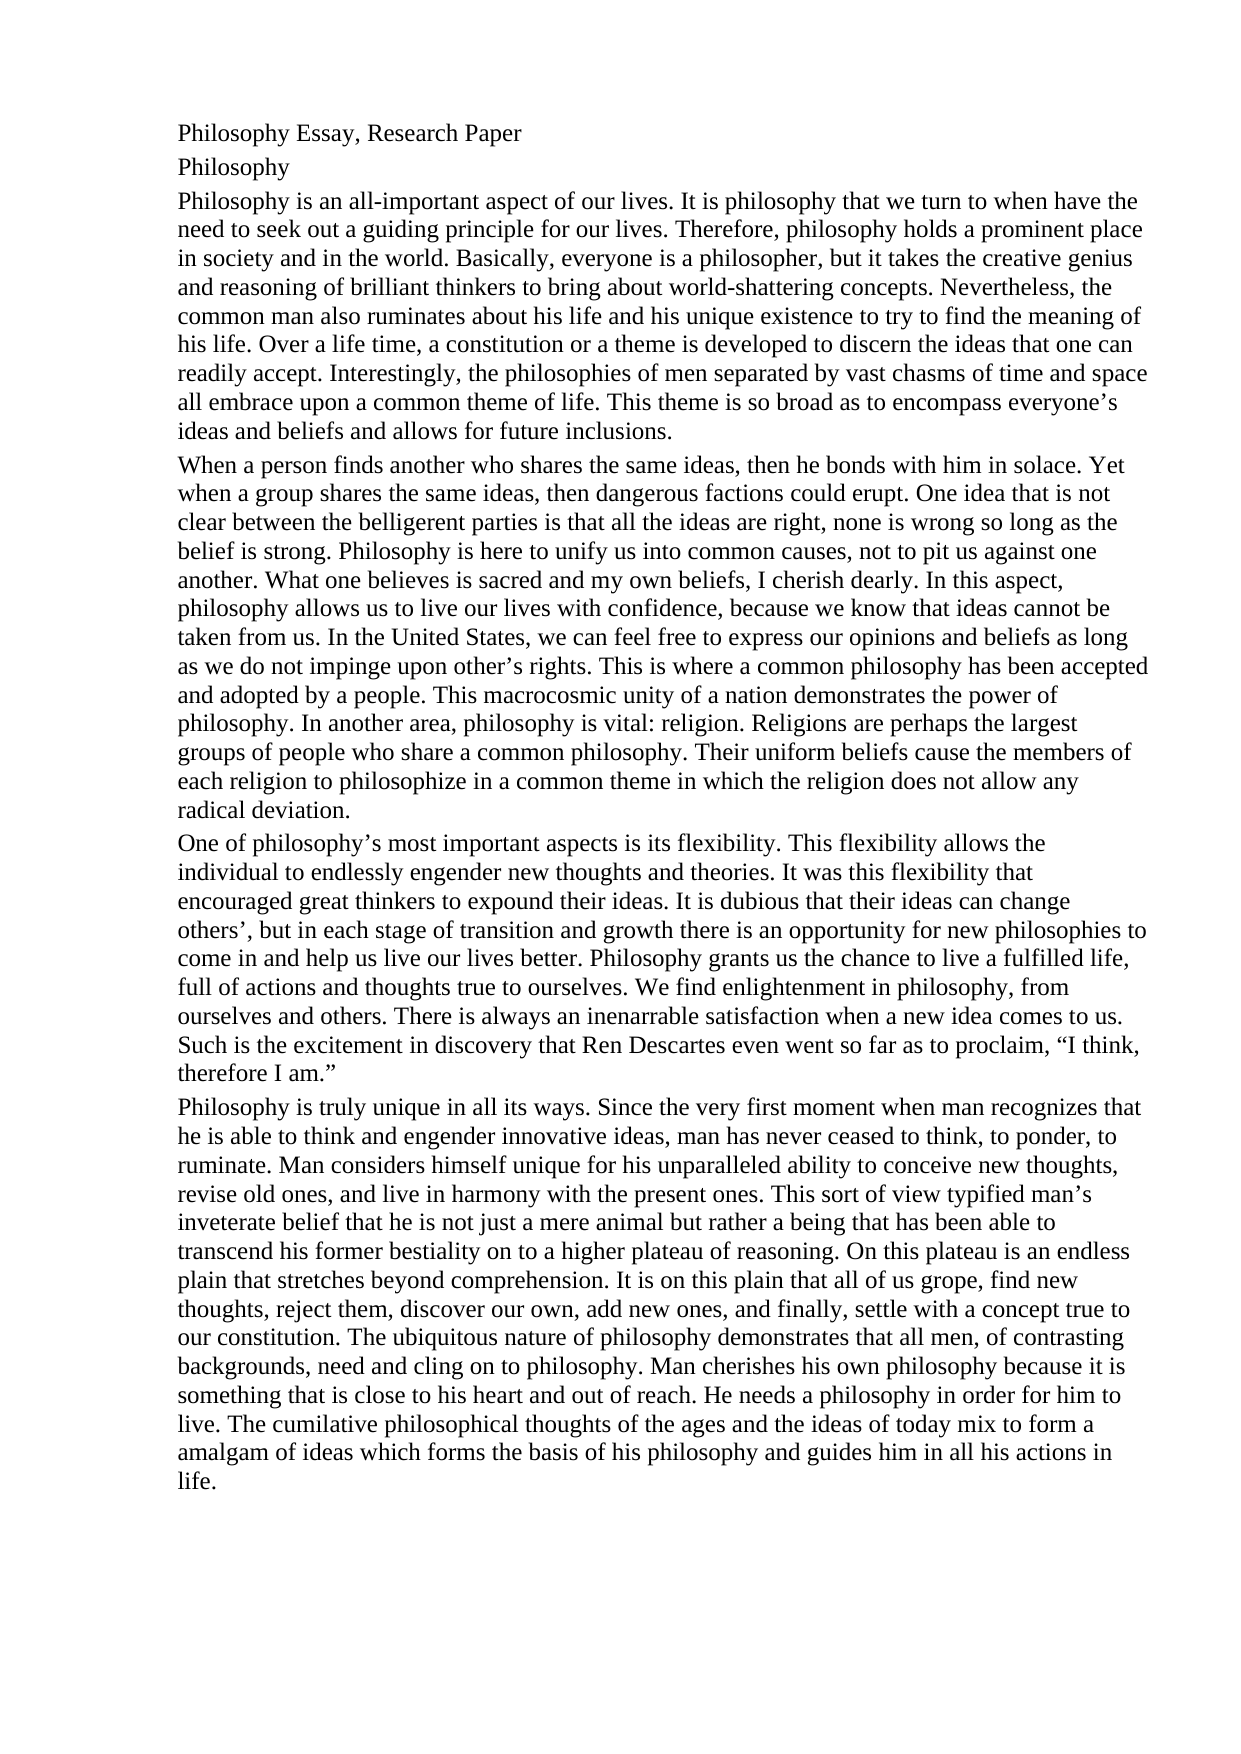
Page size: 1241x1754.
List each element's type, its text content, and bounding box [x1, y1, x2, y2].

text One of philosophy’s most important aspects is its flexibility. This flexibility allows the individual to endlessly engender new thoughts and theories. It was this flexibility that encouraged great thinkers to expound their ideas. It is dubious that their ideas can change others’, but in each stage of transition and growth there is an opportunity for new philosophies to come in and help us live our lives better. Philosophy grants us the chance to live a fulfilled life, full of actions and thoughts true to ourselves. We find enlightenment in philosophy, from ourselves and others. There is always an inenarrable satisfaction when a new idea comes to us. Such is the excitement in discovery that Ren Descartes even went so far as to proclaim, “I think, therefore I am.” [177, 828, 1152, 1087]
text Philosophy Essay, Research Paper [177, 118, 1152, 147]
text When a person finds another who shares the same ideas, then he bonds with him in solace. Yet when a group shares the same ideas, then dangerous factions could erupt. One idea that is not clear between the belligerent parties is that all the ideas are right, none is wrong so long as the belief is strong. Philosophy is here to unify us into common causes, not to pit us against one another. What one believes is sacred and my own beliefs, I cherish dearly. In this aspect, philosophy allows us to live our lives with confidence, because we know that ideas cannot be taken from us. In the United States, we can feel free to express our opinions and beliefs as long as we do not impinge upon other’s rights. This is where a common philosophy has been accepted and adopted by a people. This macrocosmic unity of a nation demonstrates the power of philosophy. In another area, philosophy is vital: religion. Religions are perhaps the largest groups of people who share a common philosophy. Their uniform beliefs cause the members of each religion to philosophize in a common theme in which the religion does not allow any radical deviation. [177, 450, 1152, 823]
text Philosophy [177, 152, 1152, 181]
text Philosophy is an all-important aspect of our lives. It is philosophy that we turn to when have the need to seek out a guiding principle for our lives. Therefore, philosophy holds a prominent place in society and in the world. Basically, everyone is a philosopher, but it takes the creative genius and reasoning of brilliant thinkers to bring about world-shattering concepts. Nevertheless, the common man also ruminates about his life and his unique existence to try to find the meaning of his life. Over a life time, a constitution or a theme is developed to discern the ideas that one can readily accept. Interestingly, the philosophies of men separated by vast chasms of time and space all embrace upon a common theme of life. This theme is so broad as to encompass everyone’s ideas and beliefs and allows for future inclusions. [177, 186, 1152, 444]
text Philosophy is truly unique in all its ways. Since the very first moment when man recognizes that he is able to think and engender innovative ideas, man has never ceased to think, to ponder, to ruminate. Man considers himself unique for his unparalleled ability to conceive new thoughts, revise old ones, and live in harmony with the present ones. This sort of view typified man’s inveterate belief that he is not just a mere animal but rather a being that has been able to transcend his former bestiality on to a higher plateau of reasoning. On this plateau is an endless plain that stretches beyond comprehension. It is on this plain that all of us grope, find new thoughts, reject them, discover our own, add new ones, and finally, settle with a concept true to our constitution. The ubiquitous nature of philosophy demonstrates that all men, of contrasting backgrounds, need and cling on to philosophy. Man cherishes his own philosophy because it is something that is close to his heart and out of reach. He needs a philosophy in order for him to live. The cumilative philosophical thoughts of the ages and the ideas of today mix to form a amalgam of ideas which forms the basis of his philosophy and guides him in all his actions in life. [177, 1092, 1152, 1495]
